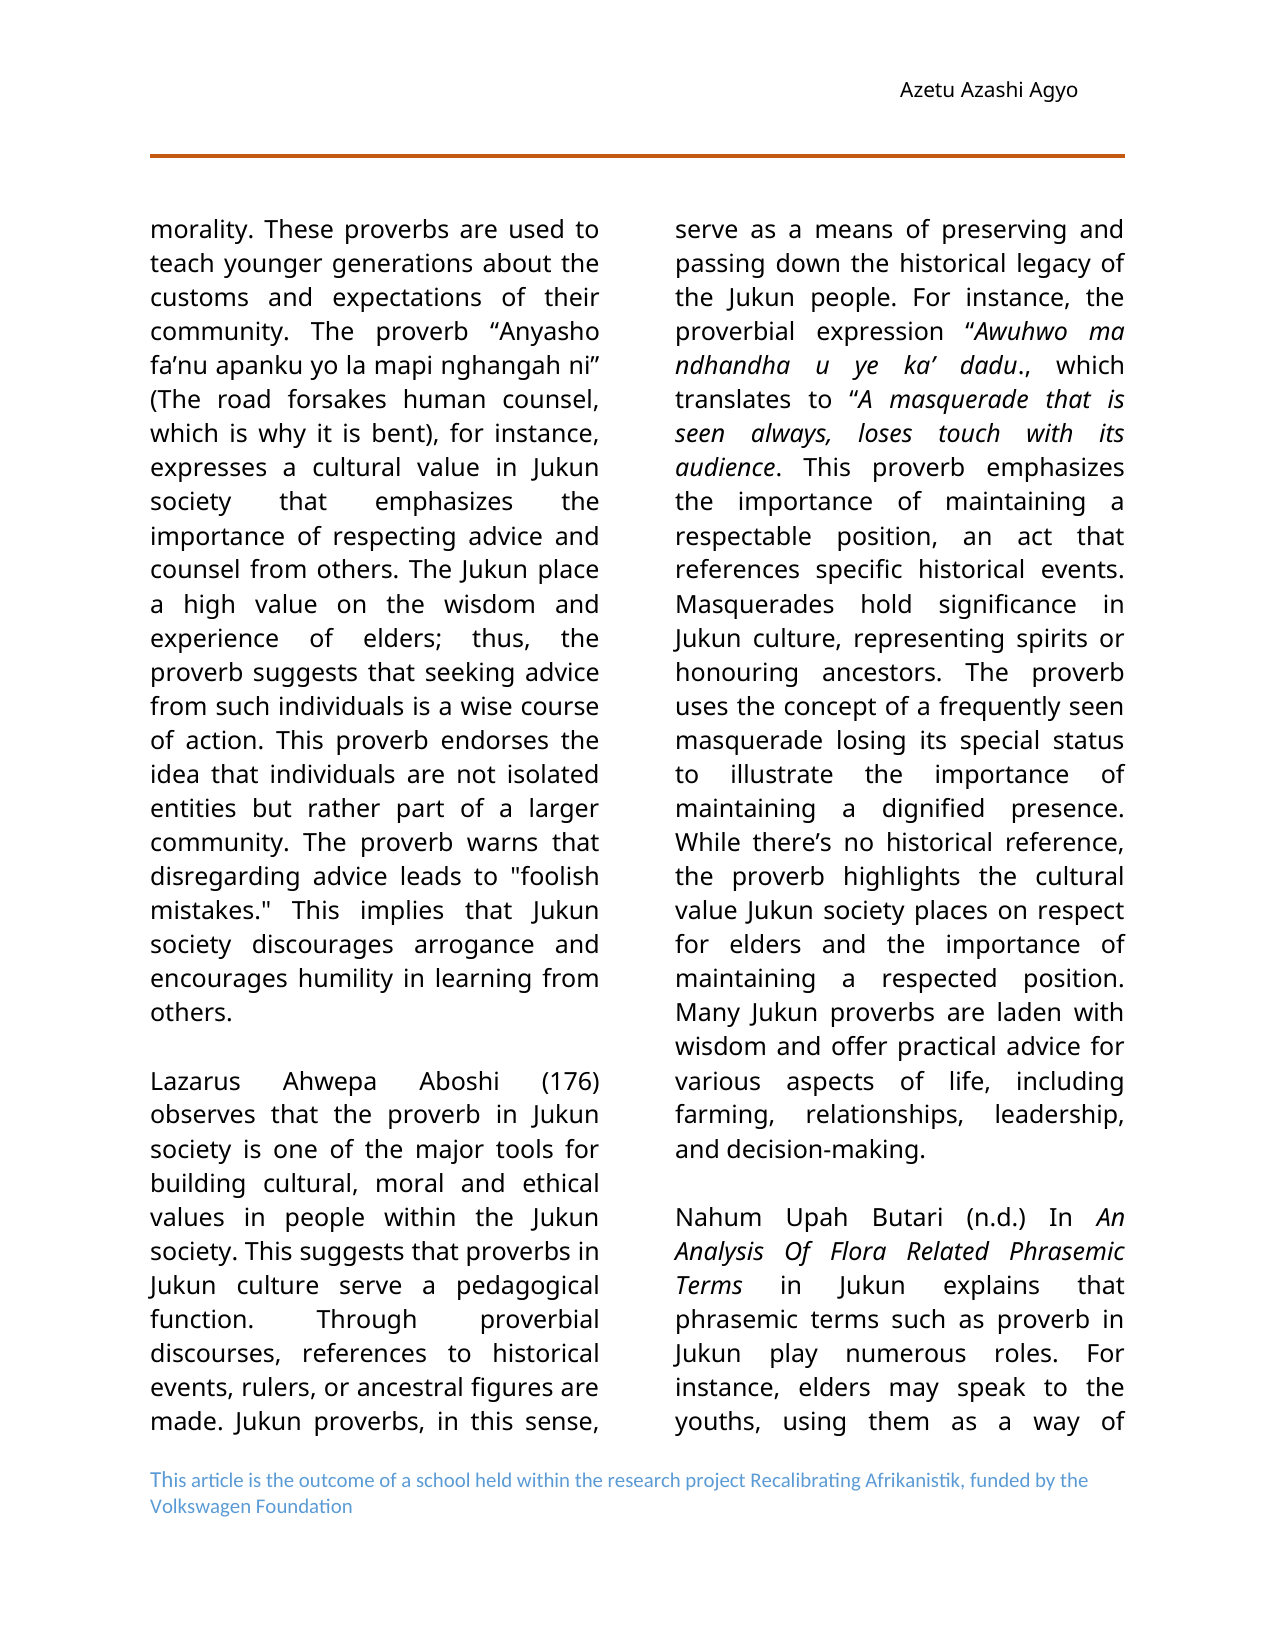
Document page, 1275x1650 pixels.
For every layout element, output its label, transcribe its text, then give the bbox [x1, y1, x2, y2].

text Lazarus Ahwepa Aboshi (176) observes that the proverb in Jukun society is one of the major tools for building cultural, moral and ethical values in people within the Jukun society. This suggests that proverbs in Jukun culture serve a pedagogical function. Through proverbial discourses, references to historical events, rulers, or ancestral figures are made. Jukun proverbs, in this sense, serve as a means of preserving and passing down the historical legacy of the Jukun people. For instance, the proverbial expression “Awuhwo ma ndhandha u ye ka’ dadu., which translates to “A masquerade that is seen always, loses touch with its audience. This proverb emphasizes the importance of maintaining a respectable position, an act that references specific historical events. Masquerades hold significance in Jukun culture, representing spirits or honouring ancestors. The proverb uses the concept of a frequently seen masquerade losing its special status to illustrate the importance of maintaining a dignified presence. While there’s no historical reference, the proverb highlights the cultural value Jukun society places on respect for elders and the importance of maintaining a respected position. Many Jukun proverbs are laden with wisdom and offer practical advice for various aspects of life, including farming, relationships, leadership, and decision-making. [150, 1063, 600, 1438]
text Lazarus Ahwepa Aboshi (176) observes that the proverb in Jukun society is one of the major tools for building cultural, moral and ethical values in people within the Jukun society. This suggests that proverbs in Jukun culture serve a pedagogical function. Through proverbial discourses, references to historical events, rulers, or ancestral figures are made. Jukun proverbs, in this sense, serve as a means of preserving and passing down the historical legacy of the Jukun people. For instance, the proverbial expression “Awuhwo ma ndhandha u ye ka’ dadu., which translates to “A masquerade that is seen always, loses touch with its audience. This proverb emphasizes the importance of maintaining a respectable position, an act that references specific historical events. Masquerades hold significance in Jukun culture, representing spirits or honouring ancestors. The proverb uses the concept of a frequently seen masquerade losing its special status to illustrate the importance of maintaining a dignified presence. While there’s no historical reference, the proverb highlights the cultural value Jukun society places on respect for elders and the importance of maintaining a respected position. Many Jukun proverbs are laden with wisdom and offer practical advice for various aspects of life, including farming, relationships, leadership, and decision-making. [675, 212, 1125, 1165]
